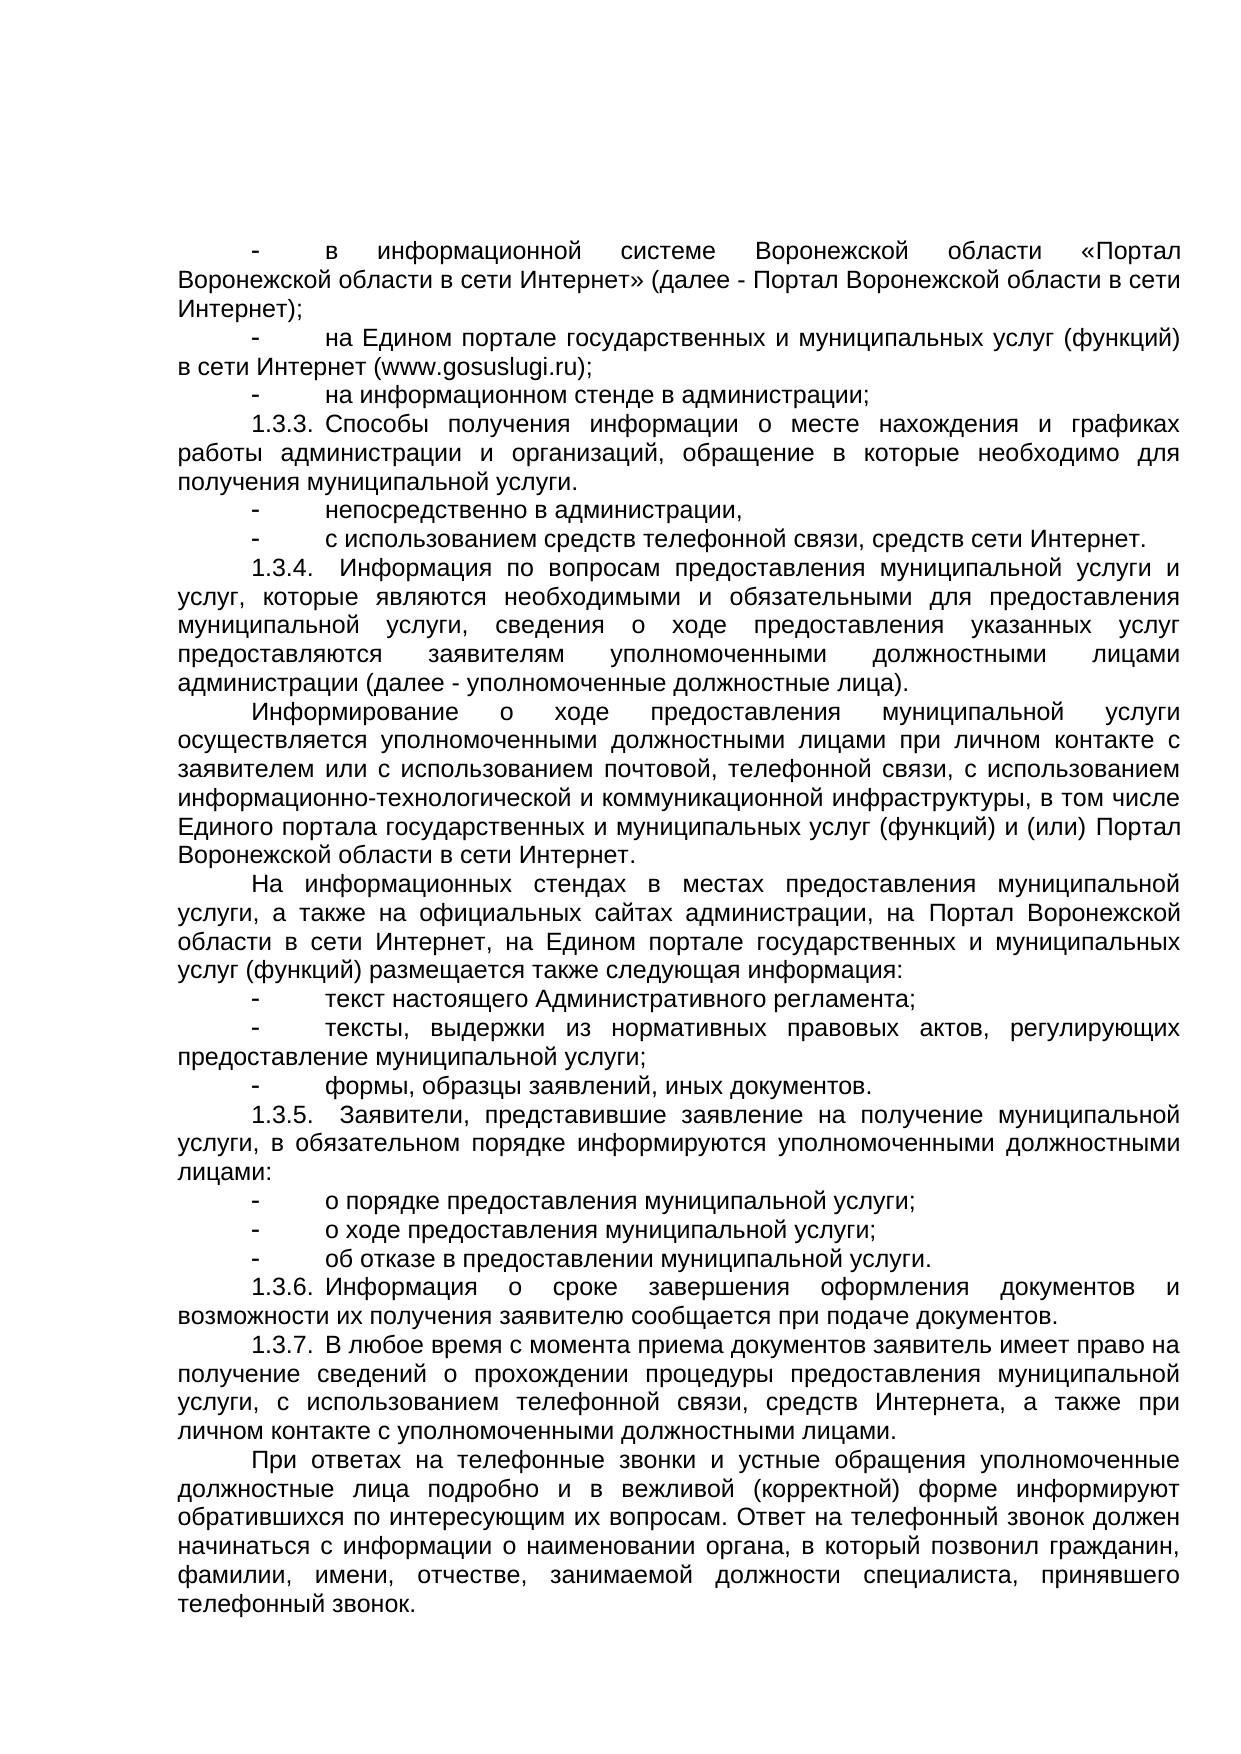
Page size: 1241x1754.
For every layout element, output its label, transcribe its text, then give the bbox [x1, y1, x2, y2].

list текст настоящего Административного регламента; [177, 984, 1181, 1013]
list в информационной системе Воронежской области «Портал Воронежской области в сети Интернет» (далее - Портал Воронежской области в сети Интернет); [177, 236, 1181, 323]
list Информация о сроке завершения оформления документов и возможности их получения заявителю сообщается при подаче документов. [177, 1272, 1181, 1330]
list с использованием средств телефонной связи, средств сети Интернет. [177, 524, 1181, 553]
list тексты, выдержки из нормативных правовых актов, регулирующих предоставление муниципальной услуги; [177, 1013, 1181, 1071]
list формы, образцы заявлений, иных документов. [177, 1071, 1181, 1099]
list на информационном стенде в администрации; [177, 380, 1181, 409]
list на Едином портале государственных и муниципальных услуг (функций) в сети Интернет (www.gosuslugi.ru); [177, 323, 1181, 380]
list об отказе в предоставлении муниципальной услуги. [177, 1243, 1181, 1272]
list о порядке предоставления муниципальной услуги; [177, 1186, 1181, 1215]
text При ответах на телефонные звонки и устные обращения уполномоченные должностные лица подробно и в вежливой (корректной) форме информируют обратившихся по интересующим их вопросам. Ответ на телефонный звонок должен начинаться с информации о наименовании органа, в который позвонил гражданин, фамилии, имени, отчестве, занимаемой должности специалиста, принявшего телефонный звонок. [177, 1445, 1181, 1617]
text На информационных стендах в местах предоставления муниципальной услуги, а также на официальных сайтах администрации, на Портал Воронежской области в сети Интернет, на Едином портале государственных и муниципальных услуг (функций) размещается также следующая информация: [177, 869, 1181, 984]
list Заявители, представившие заявление на получение муниципальной услуги, в обязательном порядке информируются уполномоченными должностными лицами: [177, 1099, 1181, 1186]
list Способы получения информации о месте нахождения и графиках работы администрации и организаций, обращение в которые необходимо для получения муниципальной услуги. [177, 409, 1181, 495]
list Информация по вопросам предоставления муниципальной услуги и услуг, которые являются необходимыми и обязательными для предоставления муниципальной услуги, сведения о ходе предоставления указанных услуг предоставляются заявителям уполномоченными должностными лицами администрации (далее - уполномоченные должностные лица). [177, 553, 1181, 697]
list В любое время с момента приема документов заявитель имеет право на получение сведений о прохождении процедуры предоставления муниципальной услуги, с использованием телефонной связи, средств Интернета, а также при личном контакте с уполномоченными должностными лицами. [177, 1330, 1181, 1445]
text Информирование о ходе предоставления муниципальной услуги осуществляется уполномоченными должностными лицами при личном контакте с заявителем или с использованием почтовой, телефонной связи, с использованием информационно-технологической и коммуникационной инфраструктуры, в том числе Единого портала государственных и муниципальных услуг (функций) и (или) Портал Воронежской области в сети Интернет. [177, 697, 1181, 869]
list непосредственно в администрации, [177, 495, 1181, 524]
list о ходе предоставления муниципальной услуги; [177, 1215, 1181, 1243]
